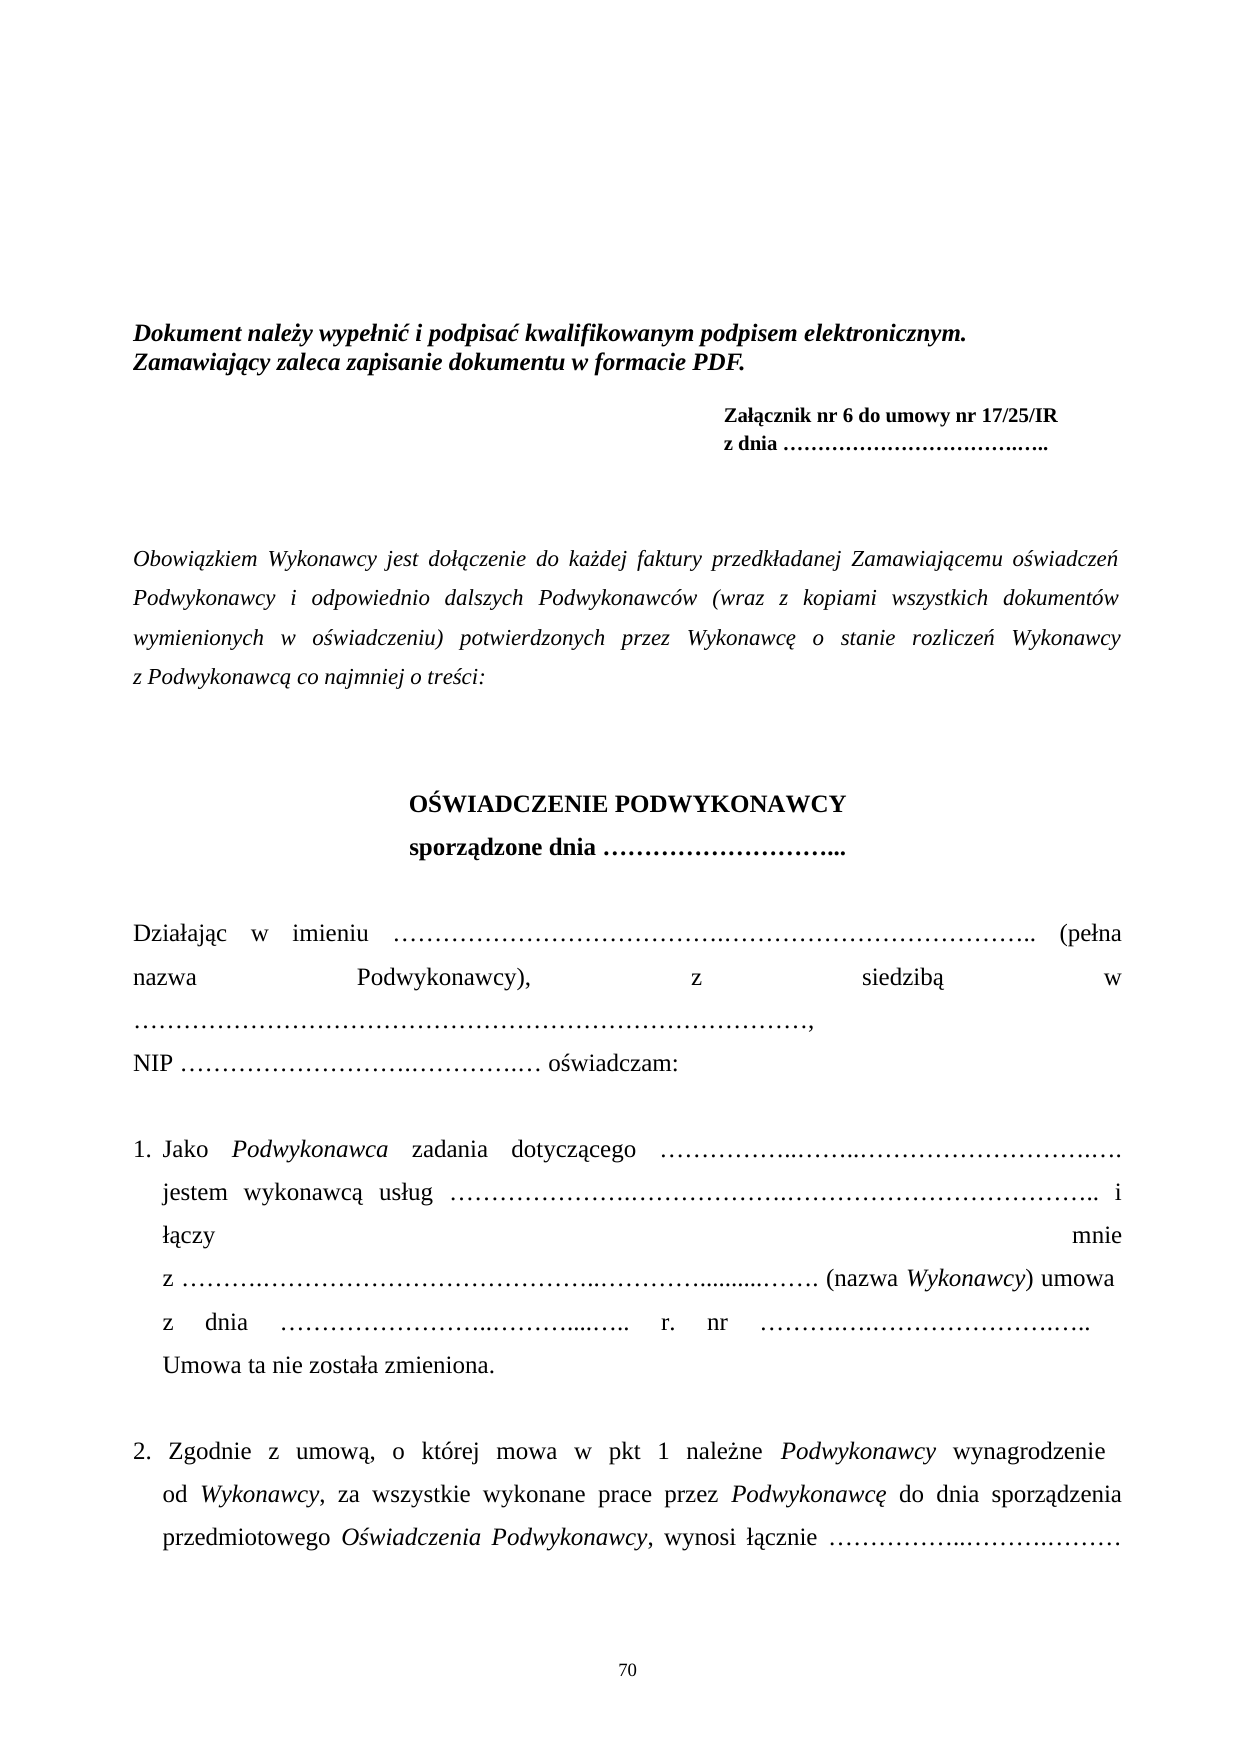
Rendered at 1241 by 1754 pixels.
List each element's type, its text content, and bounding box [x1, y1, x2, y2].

text Działając w imieniu ………………………………….……………………………….. (pełna nazwa Podwykonawcy), z siedzibą w ………………………………………………………………………, NIP ……………………….………….… oświadczam: [133, 918, 1122, 1077]
text z dnia …………………………….….. [723, 431, 1122, 455]
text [133, 1436, 1122, 1551]
text Obowiązkiem Wykonawcy jest dołączenie do każdej faktury przedkładanej Zamawiającemu oświadczeń Podwykonawcy i odpowiednio dalszych Podwykonawców (wraz z kopiami wszystkich dokumentów wymienionych w oświadczeniu) potwierdzonych przez Wykonawcę o stanie rozliczeń Wykonawcy z Podwykonawcą co najmniej o treści: [133, 545, 1122, 690]
text 1. Jako Podwykonawca zadania dotyczącego ……………..……..……………………….…. jestem wykonawcą usług ………………….……………….……………………………….. i łączy mnie z ……….…………………………………..…………..........……. (nazwa Wykonawcy) umowa z dnia ……………………..………....….. r. nr ……….….………………….….. Umowa ta nie została zmieniona. [133, 1134, 1122, 1378]
text OŚWIADCZENIE PODWYKONAWCY [133, 789, 1122, 818]
text Dokument należy wypełnić i podpisać kwalifikowanym podpisem elektronicznym. Zamawiający zaleca zapisanie dokumentu w formacie PDF. [133, 318, 1122, 376]
text Załącznik nr 6 do umowy nr 17/25/IR [723, 403, 1122, 427]
text sporządzone dnia ………………………... [133, 832, 1122, 861]
